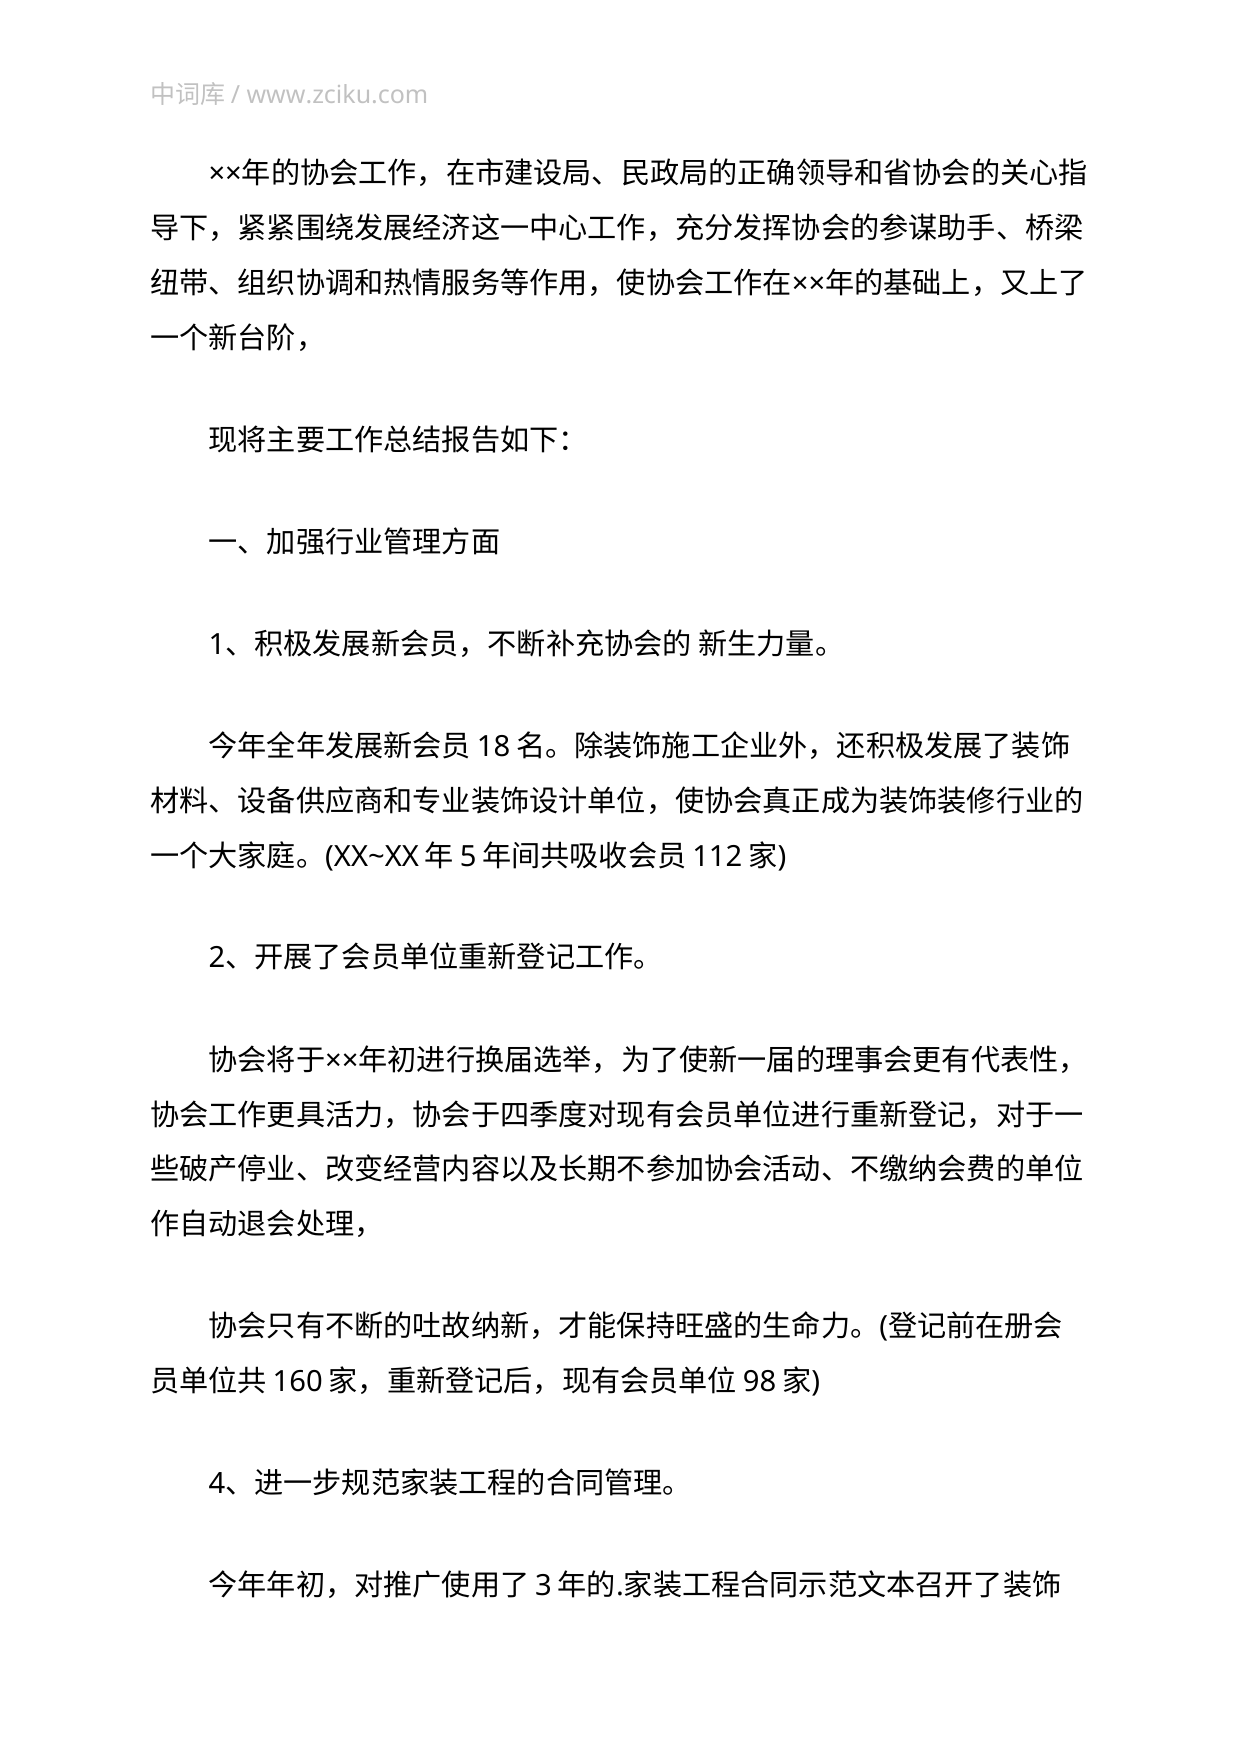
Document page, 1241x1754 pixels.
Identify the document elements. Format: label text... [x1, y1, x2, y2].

text 现将主要工作总结报告如下： [150, 417, 1090, 459]
text 2、开展了会员单位重新登记工作。 [150, 934, 1090, 976]
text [150, 1562, 1090, 1604]
text 4、进一步规范家装工程的合同管理。 [150, 1459, 1090, 1502]
text 今年全年发展新会员18名。除装饰施工企业外，还积极发展了装饰材料、设备供应商和专业装饰设计单位，使协会真正成为装饰装修行业的一个大家庭。(XX~XX年5年间共吸收会员112家) [150, 722, 1090, 874]
text 一、加强行业管理方面 [150, 518, 1090, 561]
text 1、积极发展新会员，不断补充协会的 新生力量。 [150, 620, 1090, 663]
text ××年的协会工作，在市建设局、民政局的正确领导和省协会的关心指导下，紧紧围绕发展经济这一中心工作，充分发挥协会的参谋助手、桥梁纽带、组织协调和热情服务等作用，使协会工作在××年的基础上，又上了一个新台阶， [150, 150, 1090, 357]
text 协会将于××年初进行换届选举，为了使新一届的理事会更有代表性，协会工作更具活力，协会于四季度对现有会员单位进行重新登记，对于一些破产停业、改变经营内容以及长期不参加协会活动、不缴纳会费的单位作自动退会处理， [150, 1036, 1090, 1243]
text 协会只有不断的吐故纳新，才能保持旺盛的生命力。(登记前在册会员单位共160家，重新登记后，现有会员单位98家) [150, 1303, 1090, 1400]
